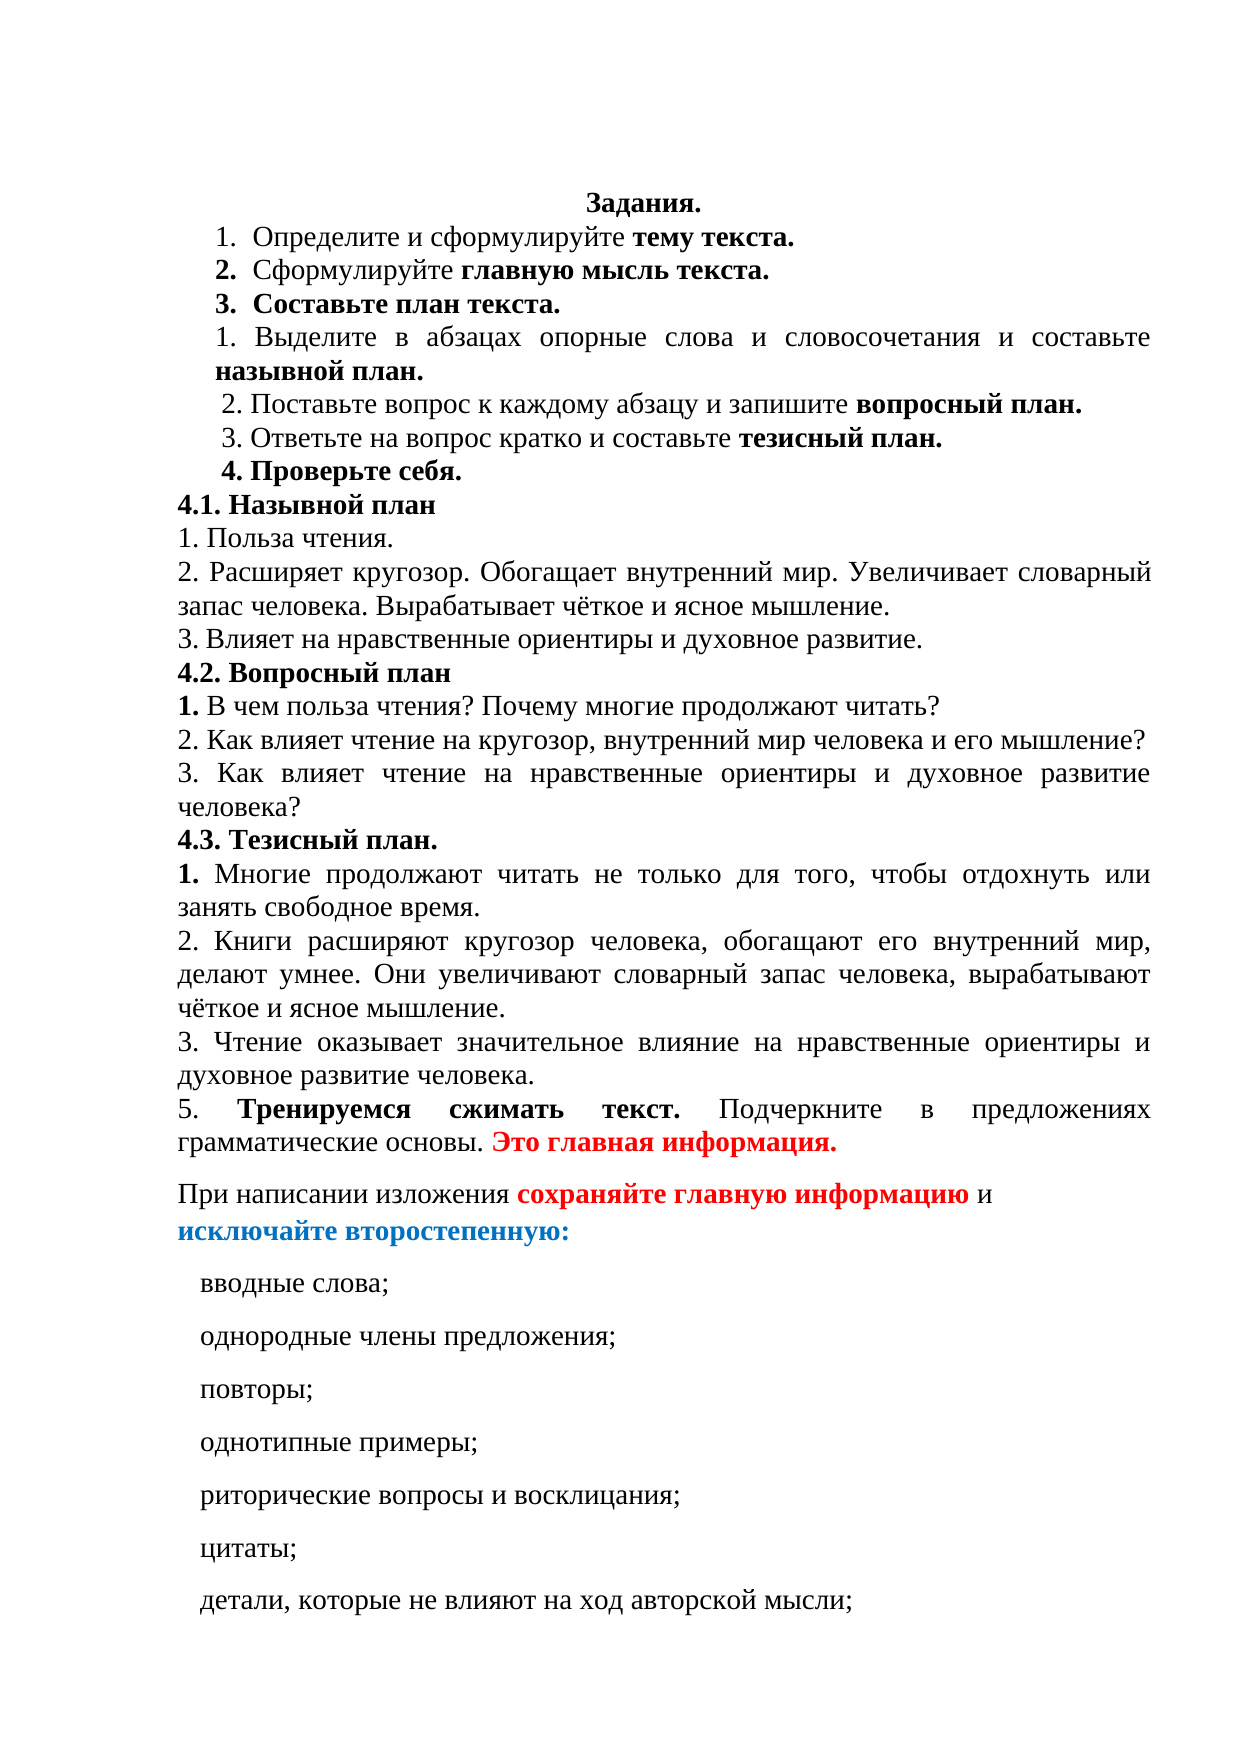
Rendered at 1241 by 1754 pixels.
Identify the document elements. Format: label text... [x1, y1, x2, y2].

text 1. В чем польза чтения? Почему многие продолжают читать? [177, 688, 1152, 722]
text 4.3. Тезисный план. [177, 822, 1152, 856]
text При написании изложения сохраняйте главную информацию и исключайте второстепенную: [177, 1177, 1152, 1246]
text 1. Многие продолжают читать не только для того, чтобы отдохнуть или занять свободное время. [177, 856, 1152, 923]
text 2. Поставьте вопрос к каждому абзацу и запишите вопросный план. [177, 386, 1152, 420]
text повторы; [177, 1371, 1152, 1405]
text 3. Как влияет чтение на нравственные ориентиры и духовное развитие человека? [177, 755, 1152, 822]
text 3. Ответьте на вопрос кратко и составьте тезисный план. [177, 420, 1152, 453]
text Задания. [177, 185, 1152, 219]
list Сформулируйте главную мысль текста. [215, 252, 1152, 286]
text детали, которые не влияют на ход авторской мысли; [177, 1582, 1152, 1616]
text 1. Польза чтения. [177, 521, 1152, 554]
text 3. Чтение оказывает значительное влияние на нравственные ориентиры и духовное развитие человека. [177, 1024, 1152, 1091]
text 3. Влияет на нравственные ориентиры и духовное развитие. [177, 621, 1152, 655]
text 4.1. Назывной план [177, 487, 1152, 521]
text цитаты; [177, 1530, 1152, 1563]
text вводные слова; [177, 1266, 1152, 1299]
text однородные члены предложения; [177, 1318, 1152, 1352]
text риторические вопросы и восклицания; [177, 1477, 1152, 1510]
text 2. Книги расширяют кругозор человека, обогащают его внутренний мир, делают умнее. Они увеличивают словарный запас человека, вырабатывают чёткое и ясное мышление. [177, 923, 1152, 1024]
text 2. Как влияет чтение на кругозор, внутренний мир человека и его мышление? [177, 722, 1152, 755]
text 1. Выделите в абзацах опорные слова и словосочетания и составьте назывной план. [215, 319, 1152, 386]
text 2. Расширяет кругозор. Обогащает внутренний мир. Увеличивает словарный запас человека. Вырабатывает чёткое и ясное мышление. [177, 554, 1152, 621]
list Определите и сформулируйте тему текста. [215, 219, 1152, 252]
text 5. Тренируемся сжимать текст. Подчеркните в предложениях грамматические основы. Это главная информация. [177, 1091, 1152, 1158]
text 4.2. Вопросный план [177, 655, 1152, 688]
text 4. Проверьте себя. [177, 453, 1152, 487]
text однотипные примеры; [177, 1424, 1152, 1458]
list Составьте план текста. [215, 286, 1152, 319]
